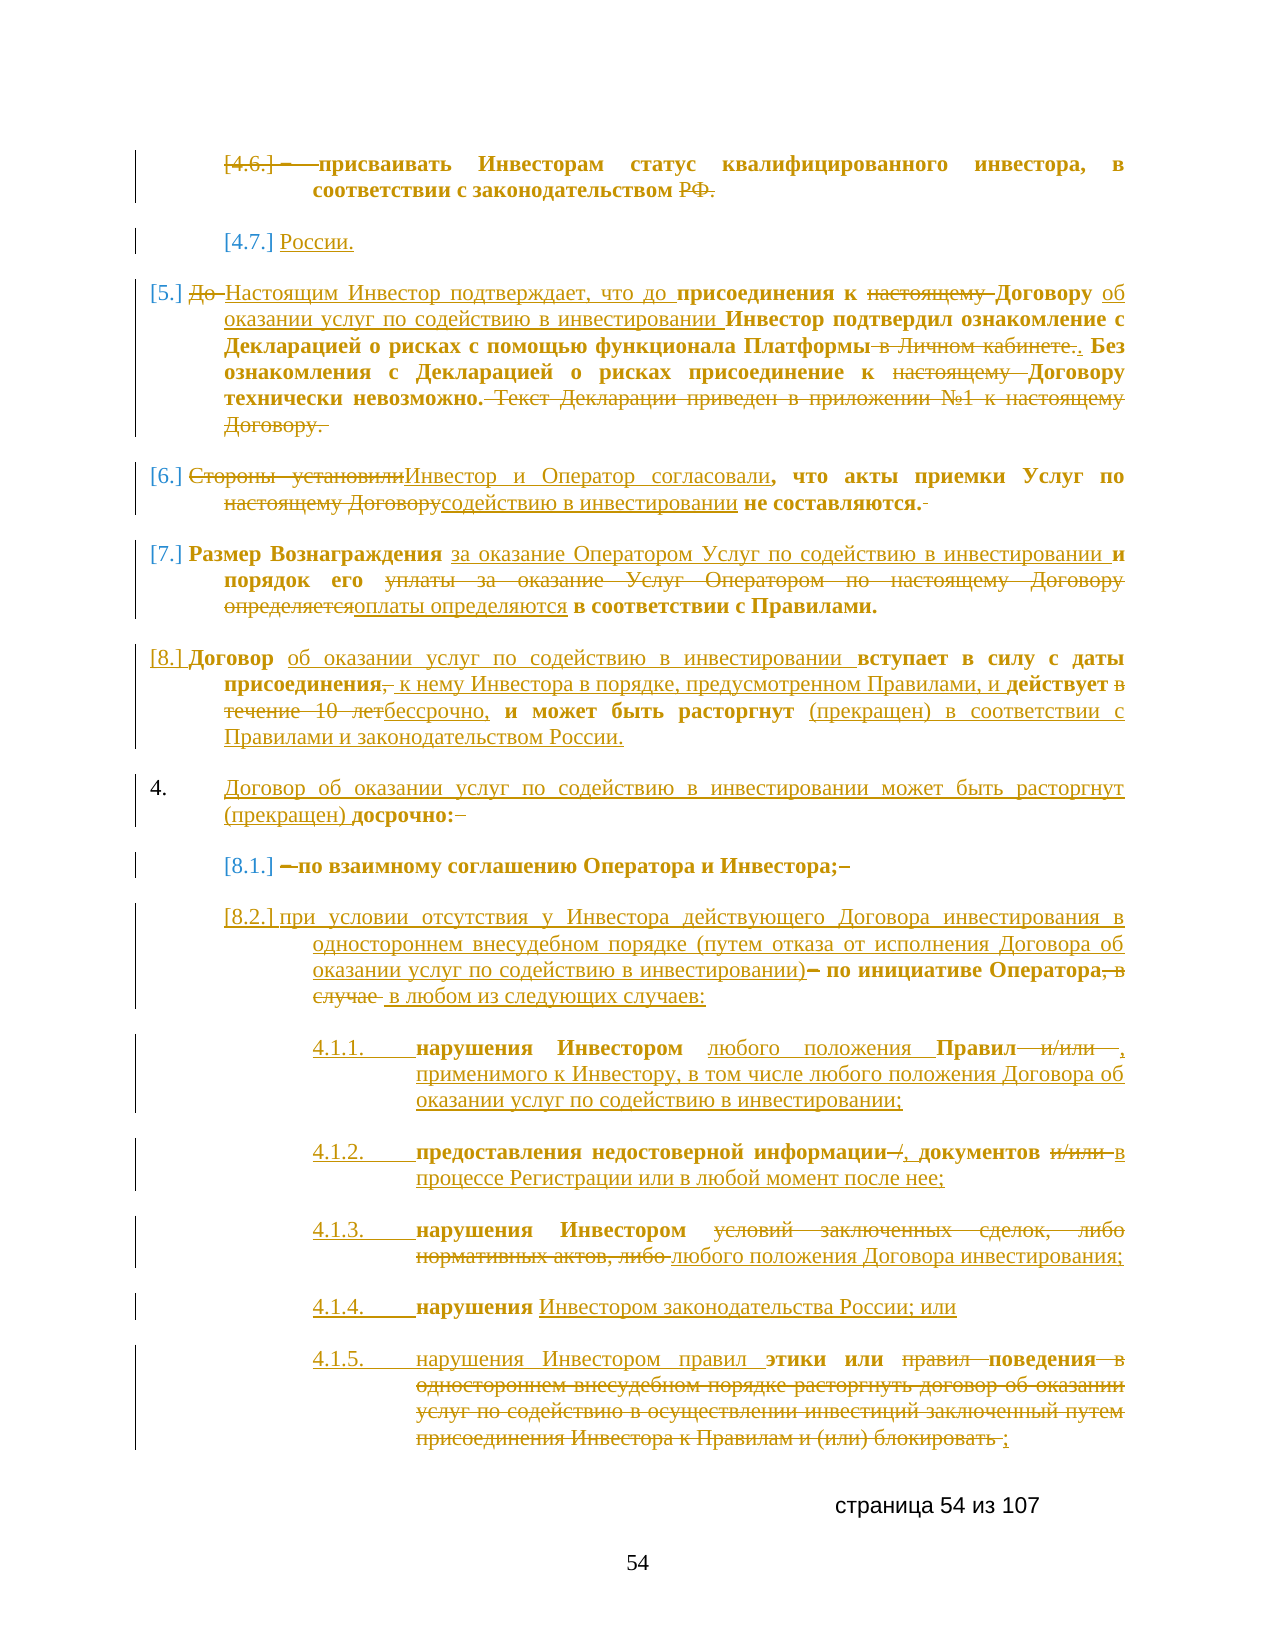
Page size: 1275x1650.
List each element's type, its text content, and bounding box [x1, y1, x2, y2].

list предоставления недостоверной информациидокументов [312, 1138, 1125, 1191]
list Договор вступает в силу с даты присоединениядействует и может быть расторгнут [150, 644, 1125, 749]
list Размер Вознаграждения и порядок его в соответствии с Правилами. [150, 540, 1125, 619]
list нарушения Инвестором [312, 1216, 1125, 1268]
list нарушения Инвестором Правил [312, 1034, 1125, 1113]
list этики или поведения [312, 1345, 1125, 1450]
list нарушения [312, 1293, 1125, 1320]
list , что акты приемки Услуг по не составляются. [150, 462, 1125, 515]
list досрочно: [150, 774, 1125, 827]
list присоединения к Договору Инвестор подтвердил ознакомление с Декларацией о рисках с помощью функционала Платформы Без ознакомления с Декларацией о рисках присоединение к Договору технически невозможно. [150, 279, 1125, 437]
